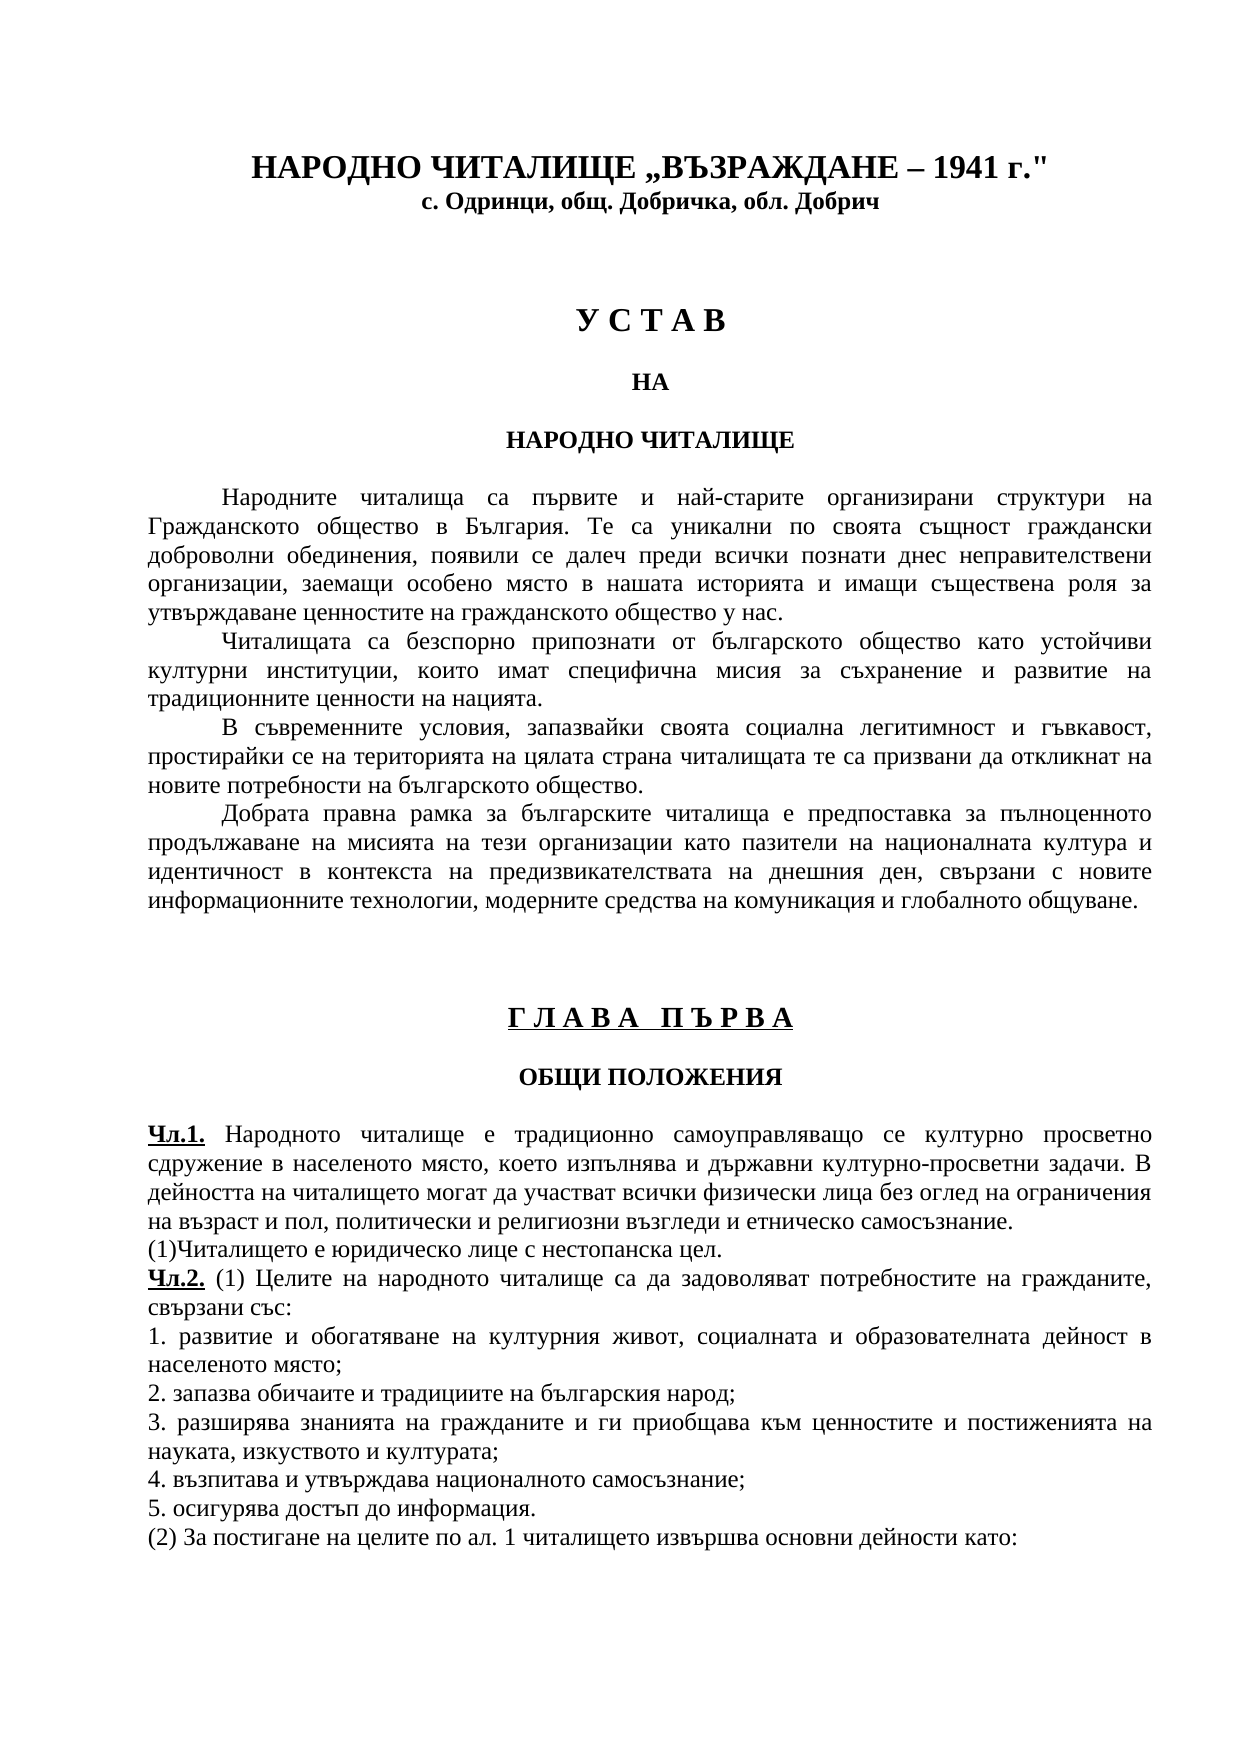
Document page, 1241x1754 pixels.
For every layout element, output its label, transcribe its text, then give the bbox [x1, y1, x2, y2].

text 3. разширява знанията на гражданите и ги приобщава към ценностите и постиженията на науката, изкуството и културата; [148, 1407, 1153, 1464]
text Народните читалища са първите и най-старите организирани структури на Гражданското общество в България. Те са уникални по своята същност граждански доброволни обединения, появили се далеч преди всички познати днес неправителствени организации, заемащи особено място в нашата историята и имащи съществена роля за утвърждаване ценностите на гражданското общество у нас. [148, 482, 1153, 626]
text Чл.1. Народното читалище е традиционно самоуправляващо се културно просветно сдружение в населеното място, което изпълнява и държавни културно-просветни задачи. В дейността на читалището могат да участват всички физически лица без оглед на ограничения на възраст и пол, политически и религиозни възгледи и етническо самосъзнание. [148, 1119, 1153, 1234]
text НАРОДНО ЧИТАЛИЩЕ [148, 425, 1153, 453]
text 5. осигурява достъп до информация. [148, 1493, 1153, 1522]
text 1. развитие и обогатяване на културния живот, социалната и образователната дейност в населеното място; [148, 1321, 1153, 1378]
text (1)Читалището е юридическо лице с нестопанска цел. [148, 1234, 1153, 1263]
text НА [148, 367, 1153, 396]
text 2. запазва обичаите и традициите на българския народ; [148, 1378, 1153, 1407]
text Добрата правна рамка за българските читалища е предпоставка за пълноценното продължаване на мисията на тези организации като пазители на националната култура и идентичност в контекста на предизвикателствата на днешния ден, свързани с новите информационните технологии, модерните средства на комуникация и глобалното общуване. [148, 798, 1153, 913]
text В съвременните условия, запазвайки своята социална легитимност и гъвкавост, простирайки се на територията на цялата страна читалищата те са призвани да откликнат на новите потребности на българското общество. [148, 712, 1153, 798]
text У С Т А В [148, 300, 1153, 338]
text НАРОДНО ЧИТАЛИЩЕ „ВЪЗРАЖДАНЕ – 1941 г." [148, 148, 1153, 186]
text Чл.2. (1) Целите на народното читалище са да задоволяват потребностите на гражданите, свързани със: [148, 1263, 1153, 1321]
text ОБЩИ ПОЛОЖЕНИЯ [148, 1062, 1153, 1091]
text Г Л А В А П Ъ Р В А [148, 1000, 1153, 1033]
text с. Одринци, общ. Добричка, обл. Добрич [148, 186, 1153, 243]
text 4. възпитава и утвърждава националното самосъзнание; [148, 1464, 1153, 1493]
text (2) За постигане на целите по ал. 1 читалището извършва основни дейности като: [148, 1522, 1153, 1551]
text Читалищата са безспорно припознати от българското общество като устойчиви културни институции, които имат специфична мисия за съхранение и развитие на традиционните ценности на нацията. [148, 626, 1153, 712]
